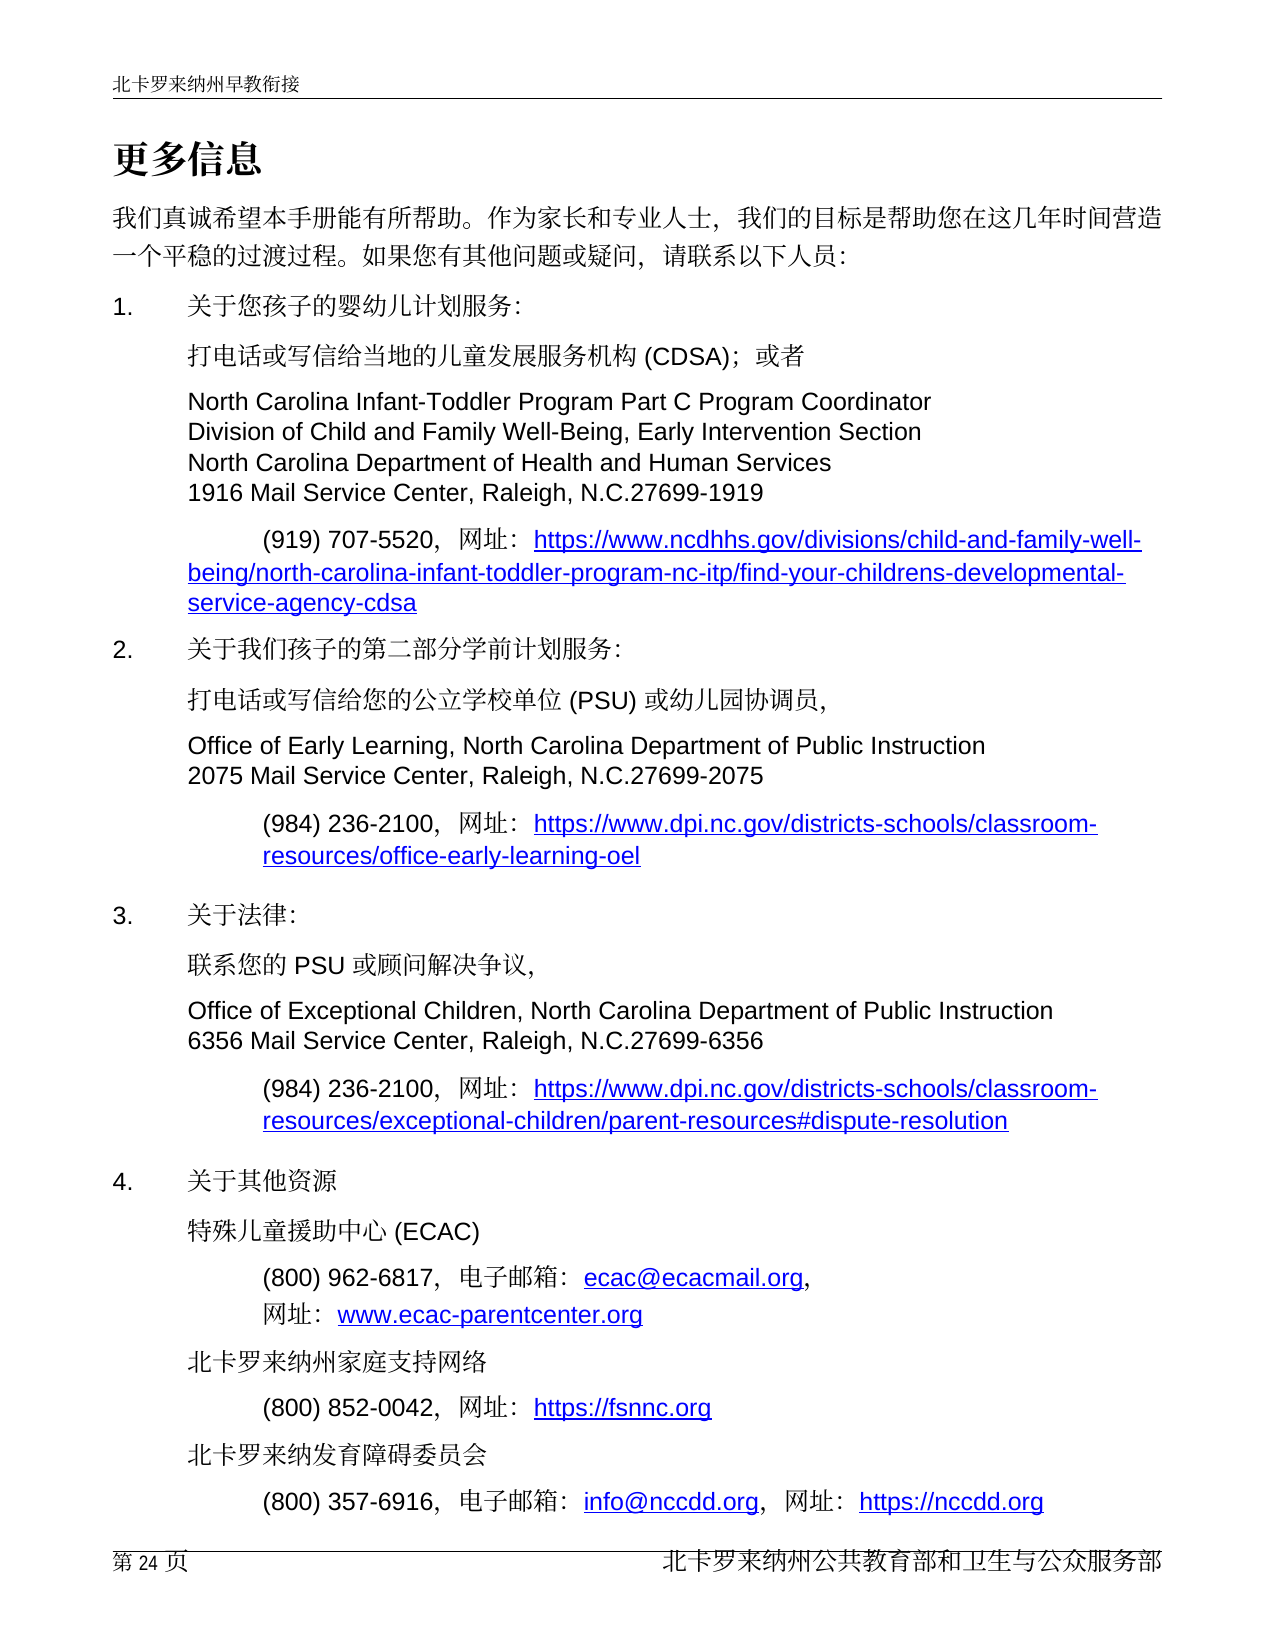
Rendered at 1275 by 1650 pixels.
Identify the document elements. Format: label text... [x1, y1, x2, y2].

text 联系您的 PSU 或顾问解决争议， [187, 946, 1162, 982]
list 关于法律： [112, 896, 1162, 932]
text 北卡罗来纳发育障碍委员会 [112, 1436, 1167, 1472]
text 1916 Mail Service Center, Raleigh, N.C.27699-1919 [112, 478, 1167, 506]
list 关于其他资源 [112, 1161, 1162, 1197]
text 特殊儿童援助中心 (ECAC) [112, 1211, 1167, 1247]
text (919) 707-5520，网址：https://www.ncdhhs.gov/divisions/child-and-family-well-being/north-carolina-infant-toddler-program-nc-itp/find-your-childrens-developmental-service-agency-cdsa [187, 520, 1162, 616]
text 2075 Mail Service Center, Raleigh, N.C.27699-2075 [112, 761, 1167, 789]
text 打电话或写信给当地的儿童发展服务机构 (CDSA)；或者 [187, 337, 1162, 373]
text (800) 962-6817，电子邮箱：ecac@ecacmail.org， 网址：www.ecac-parentcenter.org [262, 1257, 1167, 1331]
text 北卡罗来纳州家庭支持网络 [112, 1342, 1167, 1378]
text Office of Exceptional Children, North Carolina Department of Public Instruction [187, 996, 1162, 1025]
text 更多信息 [112, 130, 1162, 184]
list 关于您孩子的婴幼儿计划服务： [112, 287, 1162, 323]
text (984) 236-2100，网址：https://www.dpi.nc.gov/districts-schools/classroom-resources/exceptional-children/parent-resources#dispute-resolution [262, 1069, 1162, 1135]
text 打电话或写信给您的公立学校单位 (PSU) 或幼儿园协调员， [112, 680, 1167, 716]
text 6356 Mail Service Center, Raleigh, N.C.27699-6356 [112, 1026, 1167, 1055]
text 我们真诚希望本手册能有所帮助。作为家长和专业人士，我们的目标是帮助您在这几年时间营造一个平稳的过渡过程。如果您有其他问题或疑问，请联系以下人员： [112, 199, 1162, 273]
text North Carolina Department of Health and Human Services [187, 447, 1162, 476]
text (800) 357-6916，电子邮箱：info@nccdd.org，网址：https://nccdd.org [187, 1481, 1167, 1517]
text Office of Early Learning, North Carolina Department of Public Instruction [112, 731, 1167, 759]
text North Carolina Infant-Toddler Program Part C Program Coordinator [187, 387, 1162, 416]
text (984) 236-2100，网址：https://www.dpi.nc.gov/districts-schools/classroom-resources/office-early-learning-oel [262, 803, 1162, 869]
list 关于我们孩子的第二部分学前计划服务： [112, 630, 1162, 666]
text (800) 852-0042，网址：https://fsnnc.org [187, 1388, 1167, 1424]
text Division of Child and Family Well-Being, Early Intervention Section [187, 417, 1162, 446]
